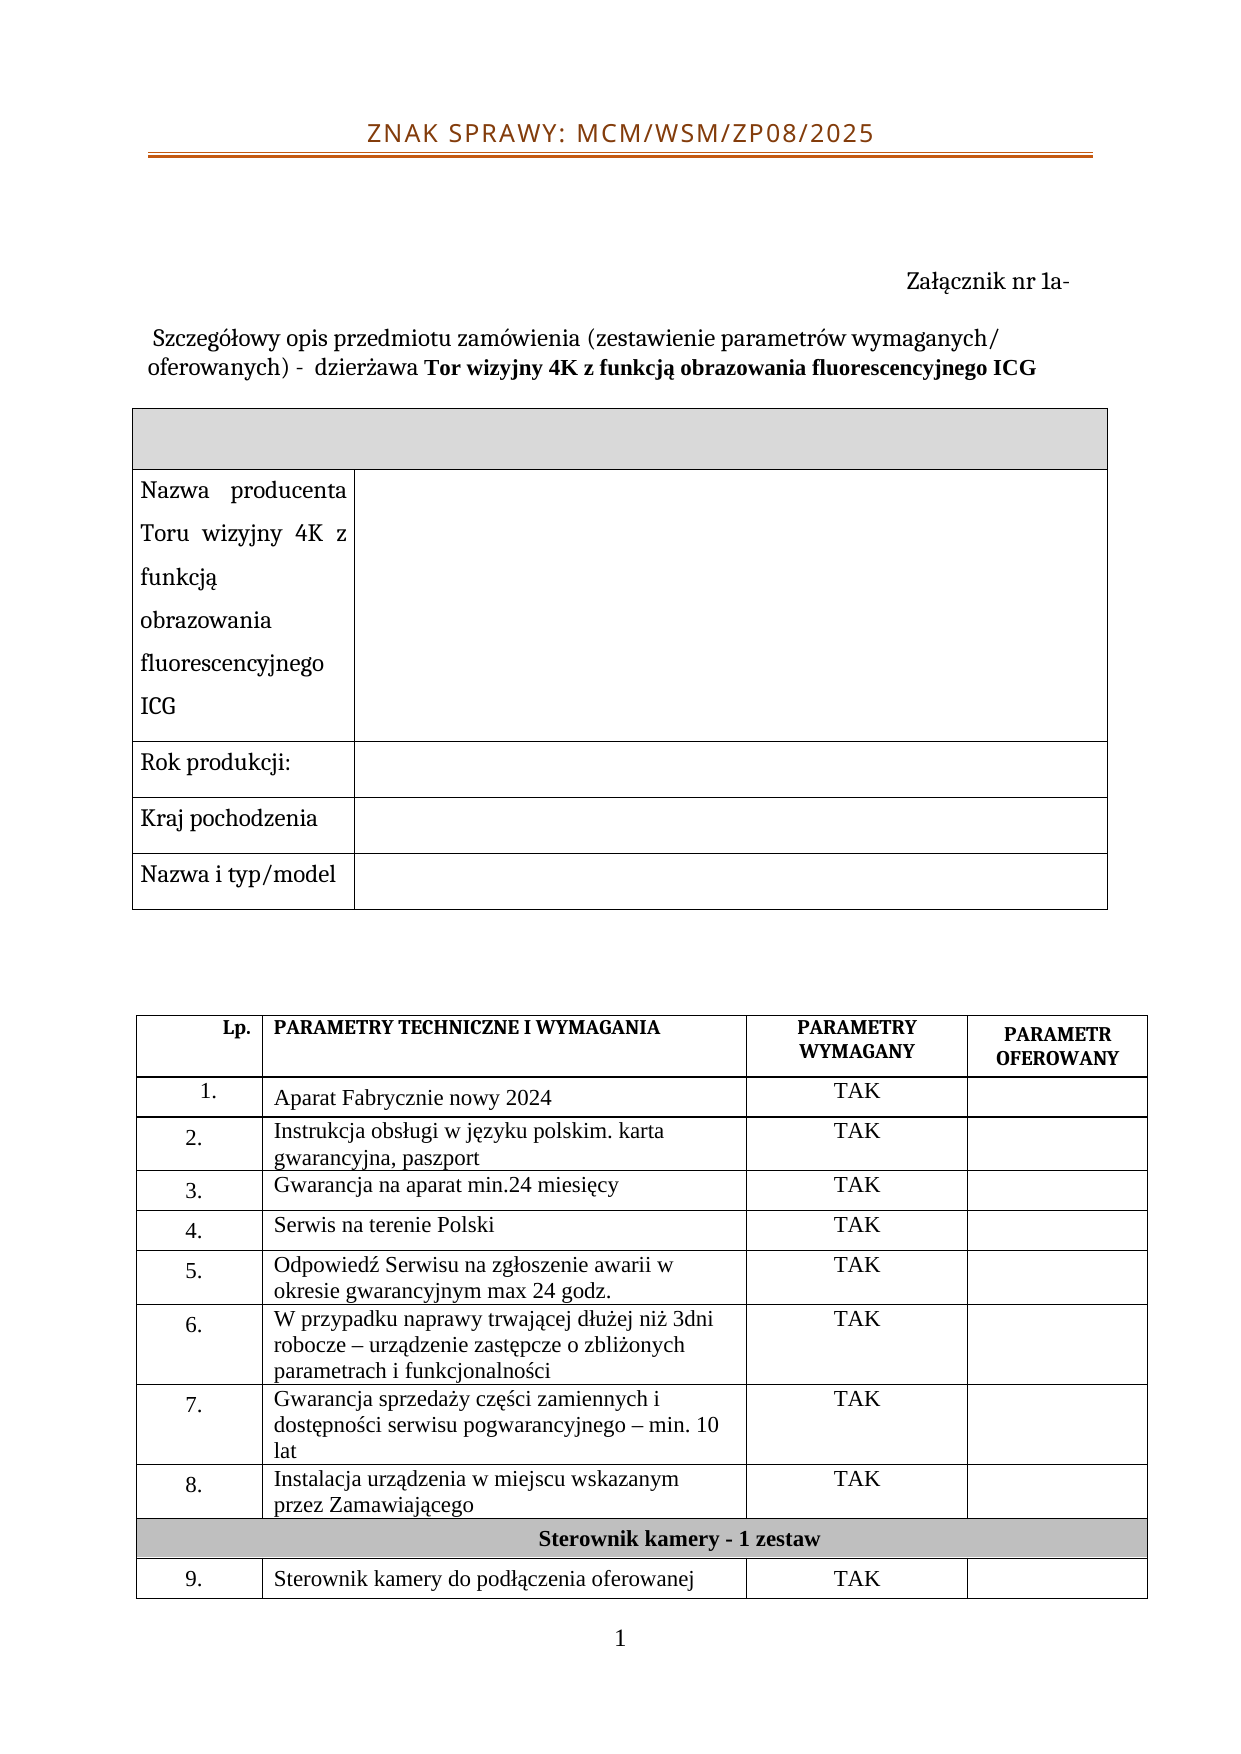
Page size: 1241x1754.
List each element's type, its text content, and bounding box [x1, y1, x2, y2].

table_cell [355, 854, 1107, 908]
table_cell Rok produkcji: [133, 742, 354, 797]
table_cell [968, 1251, 1147, 1304]
table_header PARAMETR OFEROWANY [968, 1016, 1147, 1076]
table_cell TAK [747, 1078, 967, 1116]
table_header PARAMETRY TECHNICZNE I WYMAGANIA [263, 1016, 746, 1076]
table_header [133, 409, 1107, 469]
table_cell [968, 1465, 1147, 1518]
table_cell [137, 1559, 262, 1597]
table_cell [137, 1118, 262, 1170]
table_cell [968, 1078, 1147, 1116]
table_cell [968, 1211, 1147, 1250]
table_cell [355, 470, 1107, 741]
table_cell [355, 742, 1107, 797]
table_cell TAK [747, 1251, 967, 1304]
table_cell TAK [747, 1559, 967, 1597]
table_cell Sterownik kamery - 1 zestaw [137, 1519, 1147, 1557]
table_cell [968, 1118, 1147, 1170]
table_header PARAMETRY WYMAGANY [747, 1016, 967, 1076]
table_cell TAK [747, 1211, 967, 1250]
table_cell TAK [747, 1118, 967, 1170]
table_cell Instrukcja obsługi w języku polskim. karta gwarancyjna, paszport [263, 1118, 746, 1170]
table_cell [137, 1305, 262, 1384]
text Szczegółowy opis przedmiotu zamówienia (zestawienie parametrów wymaganych/ oferowanych) - dzierżawa Tor wizyjny 4K z funkcją obrazowania fluorescencyjnego ICG [148, 324, 1093, 382]
table_cell [137, 1171, 262, 1210]
table_cell Serwis na terenie Polski [263, 1211, 746, 1250]
table_cell [355, 798, 1107, 853]
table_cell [263, 1559, 746, 1597]
table_cell Gwarancja na aparat min.24 miesięcy [263, 1171, 746, 1210]
table_cell [137, 1211, 262, 1250]
table_cell TAK [747, 1385, 967, 1464]
table_cell [968, 1305, 1147, 1384]
text Załącznik nr 1a- [295, 267, 1093, 324]
table_cell W przypadku naprawy trwającej dłużej niż 3dni robocze – urządzenie zastępcze o zbliżonych parametrach i funkcjonalności [263, 1305, 746, 1384]
table_cell [968, 1385, 1147, 1464]
table_cell TAK [747, 1171, 967, 1210]
table_header Lp. [137, 1016, 262, 1076]
table_cell [137, 1078, 262, 1116]
table_cell TAK [747, 1305, 967, 1384]
table_cell Odpowiedź Serwisu na zgłoszenie awarii w okresie gwarancyjnym max 24 godz. [263, 1251, 746, 1304]
table_cell Gwarancja sprzedaży części zamiennych i dostępności serwisu pogwarancyjnego – min. 10 lat [263, 1385, 746, 1464]
table_cell [968, 1559, 1147, 1597]
table_cell Nazwa i typ/model [133, 854, 354, 908]
table_cell [137, 1465, 262, 1518]
table_cell Kraj pochodzenia [133, 798, 354, 853]
table_cell [968, 1171, 1147, 1210]
table_cell Nazwa producenta Toru wizyjny 4K z funkcją obrazowania fluorescencyjnego ICG [133, 470, 354, 741]
table_cell [137, 1385, 262, 1464]
table_cell [137, 1251, 262, 1304]
table_cell Instalacja urządzenia w miejscu wskazanym przez Zamawiającego [263, 1465, 746, 1518]
table_cell Aparat Fabrycznie nowy 2024 [263, 1078, 746, 1116]
table_cell TAK [747, 1465, 967, 1518]
